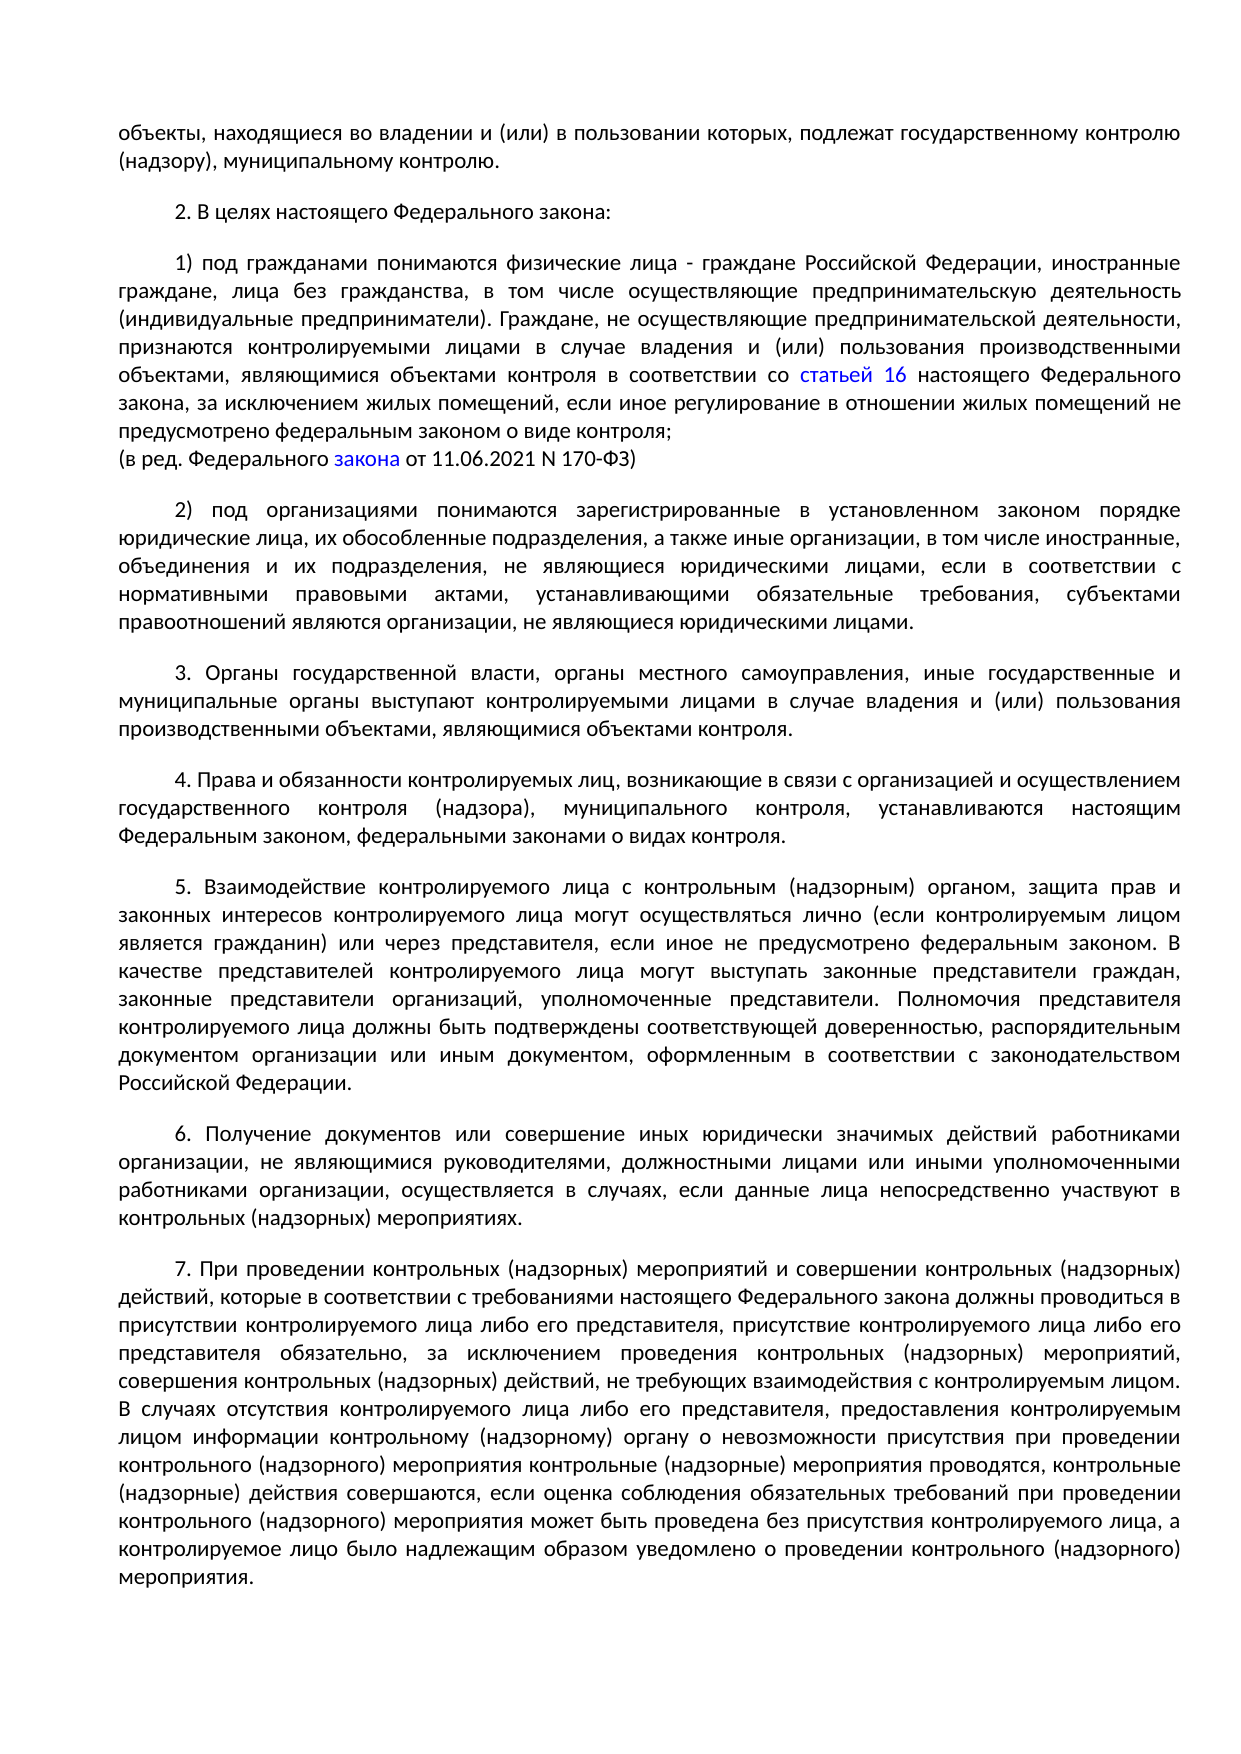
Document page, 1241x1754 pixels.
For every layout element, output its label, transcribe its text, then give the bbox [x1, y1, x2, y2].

text 2. В целях настоящего Федерального закона: [118, 197, 1181, 225]
text 4. Права и обязанности контролируемых лиц, возникающие в связи с организацией и осуществлением государственного контроля (надзора), муниципального контроля, устанавливаются настоящим Федеральным законом, федеральными законами о видах контроля. [118, 765, 1181, 849]
text (в ред. Федерального закона от 11.06.2021 N 170-ФЗ) [118, 444, 1181, 472]
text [118, 118, 1181, 174]
text 6. Получение документов или совершение иных юридически значимых действий работниками организации, не являющимися руководителями, должностными лицами или иными уполномоченными работниками организации, осуществляется в случаях, если данные лица непосредственно участвуют в контрольных (надзорных) мероприятиях. [118, 1119, 1181, 1231]
text 5. Взаимодействие контролируемого лица с контрольным (надзорным) органом, защита прав и законных интересов контролируемого лица могут осуществляться лично (если контролируемым лицом является гражданин) или через представителя, если иное не предусмотрено федеральным законом. В качестве представителей контролируемого лица могут выступать законные представители граждан, законные представители организаций, уполномоченные представители. Полномочия представителя контролируемого лица должны быть подтверждены соответствующей доверенностью, распорядительным документом организации или иным документом, оформленным в соответствии с законодательством Российской Федерации. [118, 872, 1181, 1096]
text 2) под организациями понимаются зарегистрированные в установленном законом порядке юридические лица, их обособленные подразделения, а также иные организации, в том числе иностранные, объединения и их подразделения, не являющиеся юридическими лицами, если в соответствии с нормативными правовыми актами, устанавливающими обязательные требования, субъектами правоотношений являются организации, не являющиеся юридическими лицами. [118, 495, 1181, 635]
text 3. Органы государственной власти, органы местного самоуправления, иные государственные и муниципальные органы выступают контролируемыми лицами в случае владения и (или) пользования производственными объектами, являющимися объектами контроля. [118, 658, 1181, 742]
text 1) под гражданами понимаются физические лица - граждане Российской Федерации, иностранные граждане, лица без гражданства, в том числе осуществляющие предпринимательскую деятельность (индивидуальные предприниматели). Граждане, не осуществляющие предпринимательской деятельности, признаются контролируемыми лицами в случае владения и (или) пользования производственными объектами, являющимися объектами контроля в соответствии со статьей 16 настоящего Федерального закона, за исключением жилых помещений, если иное регулирование в отношении жилых помещений не предусмотрено федеральным законом о виде контроля; [118, 248, 1181, 444]
text 7. При проведении контрольных (надзорных) мероприятий и совершении контрольных (надзорных) действий, которые в соответствии с требованиями настоящего Федерального закона должны проводиться в присутствии контролируемого лица либо его представителя, присутствие контролируемого лица либо его представителя обязательно, за исключением проведения контрольных (надзорных) мероприятий, совершения контрольных (надзорных) действий, не требующих взаимодействия с контролируемым лицом. В случаях отсутствия контролируемого лица либо его представителя, предоставления контролируемым лицом информации контрольному (надзорному) органу о невозможности присутствия при проведении контрольного (надзорного) мероприятия контрольные (надзорные) мероприятия проводятся, контрольные (надзорные) действия совершаются, если оценка соблюдения обязательных требований при проведении контрольного (надзорного) мероприятия может быть проведена без присутствия контролируемого лица, а контролируемое лицо было надлежащим образом уведомлено о проведении контрольного (надзорного) мероприятия. [118, 1254, 1181, 1590]
